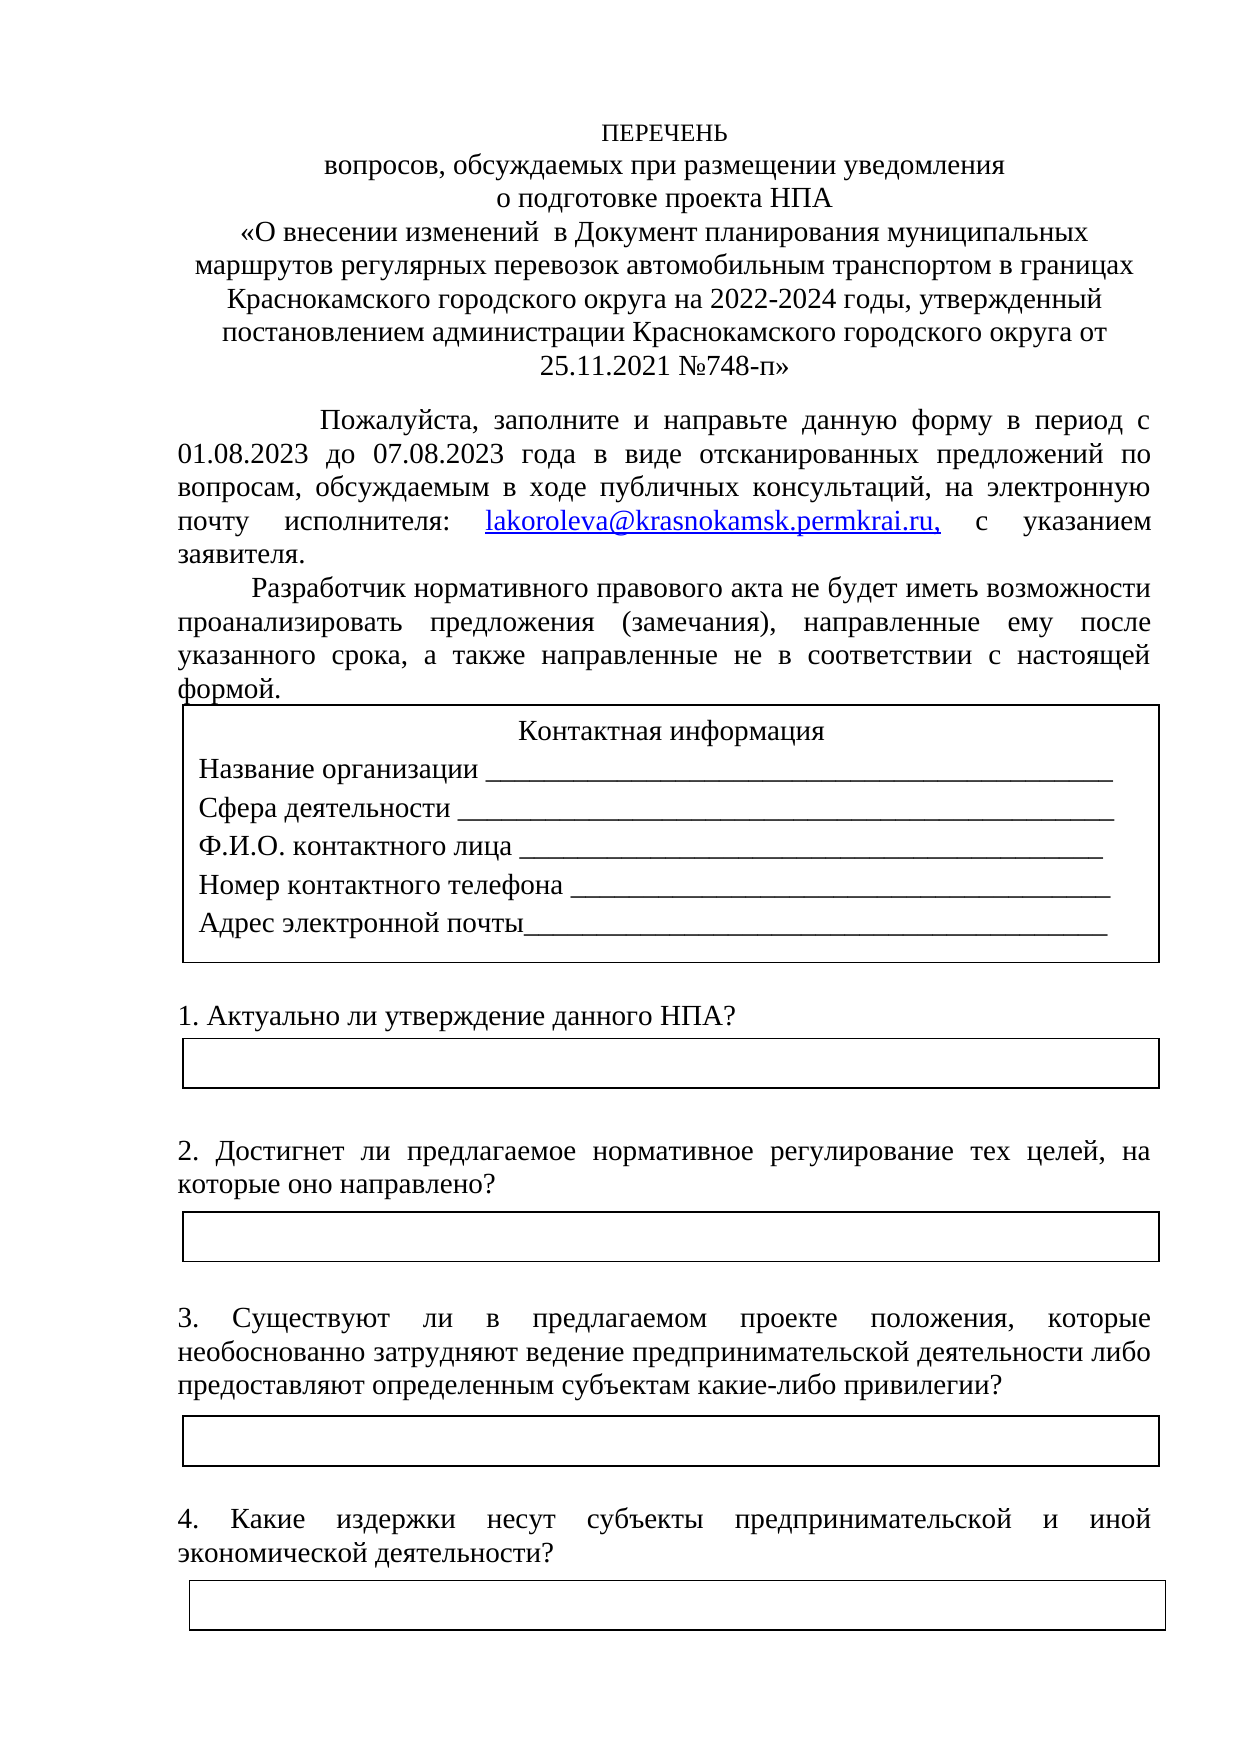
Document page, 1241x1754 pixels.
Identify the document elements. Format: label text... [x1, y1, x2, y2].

text 1. Актуально ли утверждение данного НПА? [177, 998, 1152, 1032]
text Пожалуйста, заполните и направьте данную форму в период с 01.08.2023 до 07.08.2023 года в виде отсканированных предложений по вопросам, обсуждаемым в ходе публичных консультаций, на электронную почту исполнителя: lakoroleva@krasnokamsk.permkrai.ru, с указанием заявителя. [177, 402, 1152, 570]
text ПЕРЕЧЕНЬ [177, 118, 1152, 147]
text вопросов, обсуждаемых при размещении уведомления [177, 147, 1152, 180]
text 3. Существуют ли в предлагаемом проекте положения, которые необоснованно затрудняют ведение предпринимательской деятельности либо предоставляют определенным субъектам какие-либо привилегии? [177, 1300, 1152, 1401]
text 2. Достигнет ли предлагаемое нормативное регулирование тех целей, на которые оно направлено? [177, 1133, 1152, 1200]
text Разработчик нормативного правового акта не будет иметь возможности проанализировать предложения (замечания), направленные ему после указанного срока, а также направленные не в соответствии с настоящей формой. [177, 570, 1152, 704]
text 4. Какие издержки несут субъекты предпринимательской и иной экономической деятельности? [177, 1502, 1152, 1569]
text о подготовке проекта НПА [177, 180, 1152, 214]
text «О внесении изменений в Документ планирования муниципальных маршрутов регулярных перевозок автомобильным транспортом в границах Краснокамского городского округа на 2022-2024 годы, утвержденный постановлением администрации Краснокамского городского округа от 25.11.2021 №748-п» [177, 214, 1152, 382]
